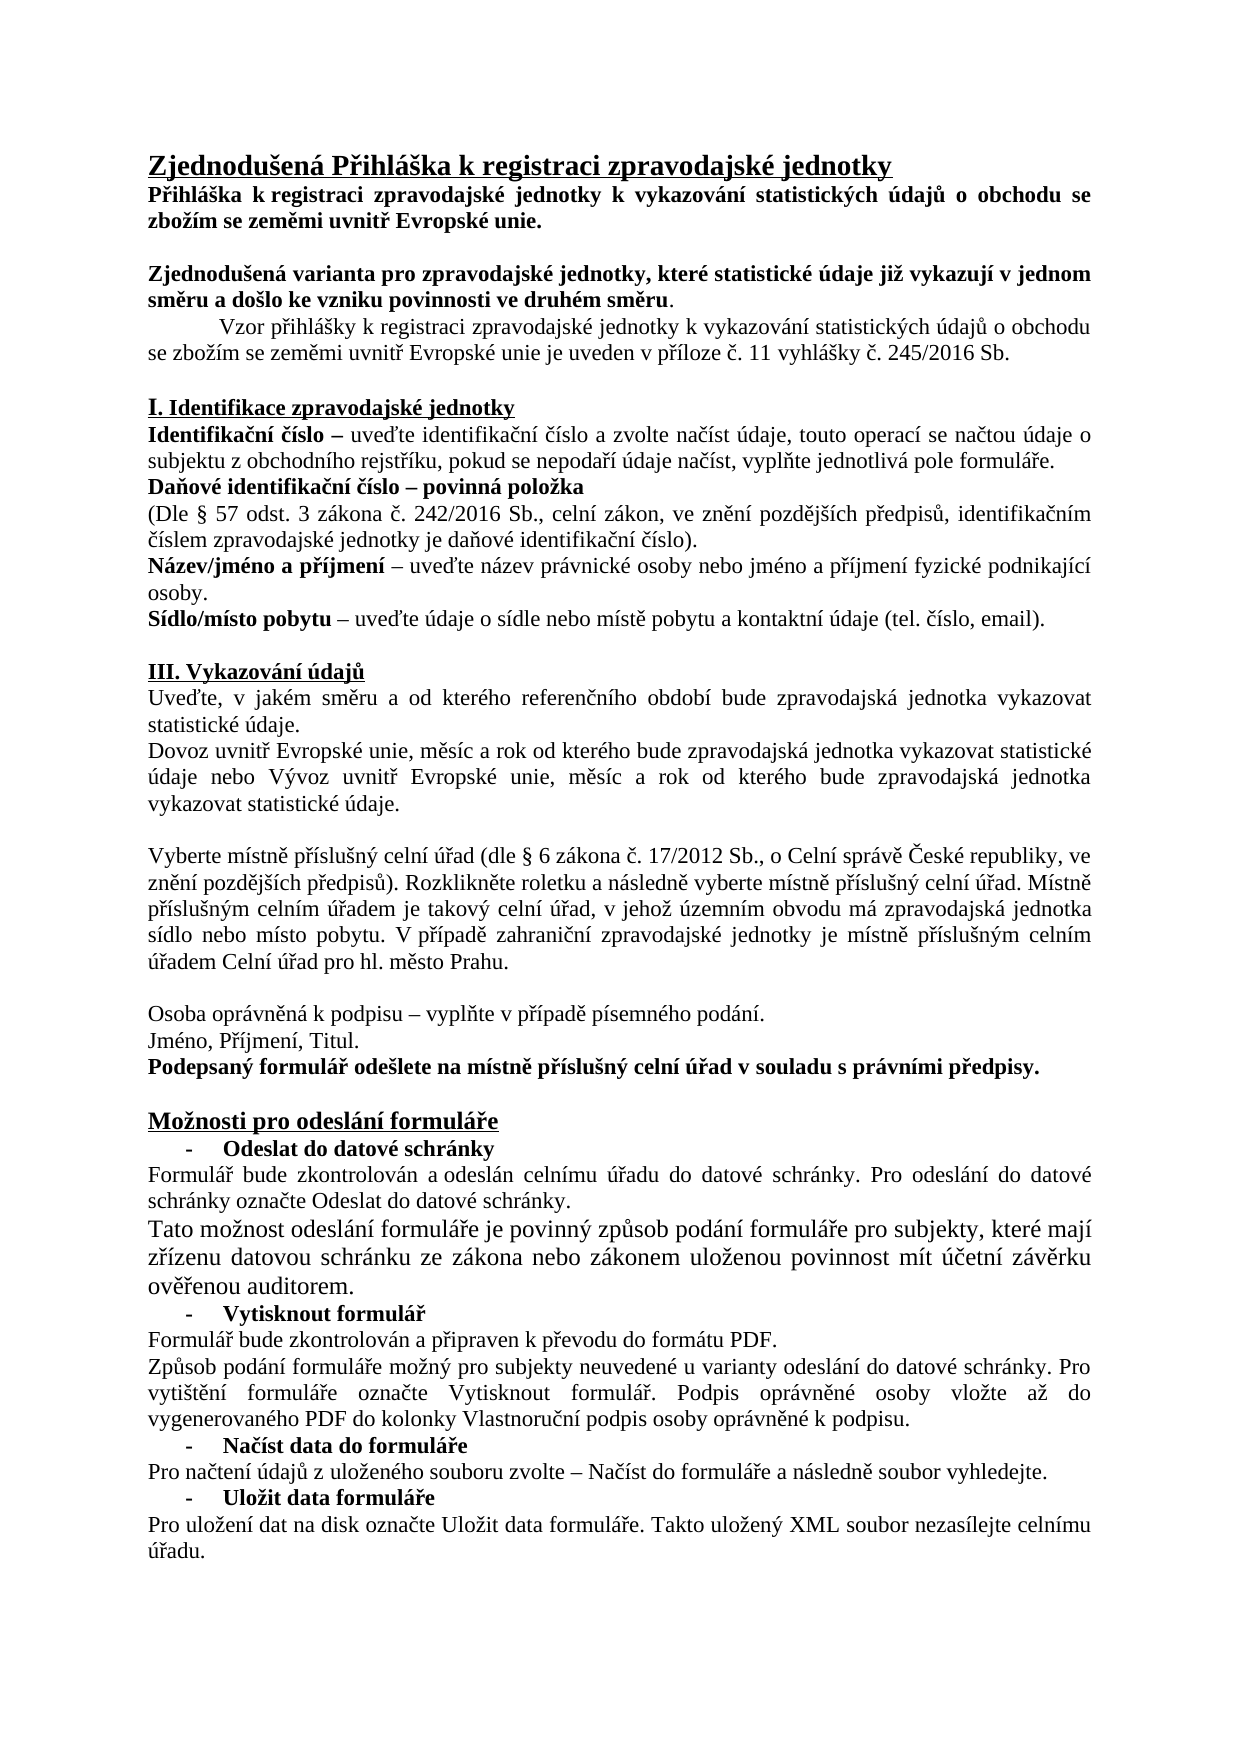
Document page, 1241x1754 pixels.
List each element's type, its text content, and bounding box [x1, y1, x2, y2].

text Osoba oprávněná k podpisu – vyplňte v případě písemného podání. [148, 1001, 1093, 1027]
text Vzor přihlášky k registraci zpravodajské jednotky k vykazování statistických údajů o obchodu se zbožím se zeměmi uvnitř Evropské unie je uveden v příloze č. 11 vyhlášky č. 245/2016 Sb. [148, 313, 1093, 366]
text Zjednodušená Přihláška k registraci zpravodajské jednotky [148, 148, 1093, 181]
text Možnosti pro odeslání formuláře [148, 1106, 1093, 1135]
text Vyberte místně příslušný celní úřad (dle § 6 zákona č. 17/2012 Sb., o Celní správě České republiky, ve znění pozdějších předpisů). Rozklikněte roletku a následně vyberte místně příslušný celní úřad. Místně příslušným celním úřadem je takový celní úřad, v jehož územním obvodu má zpravodajská jednotka sídlo nebo místo pobytu. V případě zahraniční zpravodajské jednotky je místně příslušným celním úřadem Celní úřad pro hl. město Prahu. [148, 842, 1093, 974]
text Formulář bude zkontrolován a připraven k převodu do formátu PDF. [148, 1326, 1093, 1353]
text Sídlo/místo pobytu – uveďte údaje o sídle nebo místě pobytu a kontaktní údaje (tel. číslo, email). [148, 605, 1093, 632]
text III. Vykazování údajů [148, 658, 1093, 684]
text Uveďte, v jakém směru a od kterého referenčního období bude zpravodajská jednotka vykazovat statistické údaje. [148, 684, 1093, 737]
list Uložit data formuláře [185, 1484, 1093, 1511]
text I. Identifikace zpravodajské jednotky [148, 392, 1093, 421]
text Dovoz uvnitř Evropské unie, měsíc a rok od kterého bude zpravodajská jednotka vykazovat statistické údaje nebo Vývoz uvnitř Evropské unie, měsíc a rok od kterého bude zpravodajská jednotka vykazovat statistické údaje. [148, 737, 1093, 816]
text (Dle § 57 odst. 3 zákona č. 242/2016 Sb., celní zákon, ve znění pozdějších předpisů, identifikačním číslem zpravodajské jednotky je daňové identifikační číslo). [148, 500, 1093, 552]
text Daňové identifikační číslo – povinná položka [148, 473, 1093, 500]
list Načíst data do formuláře [185, 1432, 1093, 1458]
text Identifikační číslo – uveďte identifikační číslo a zvolte načíst údaje, touto operací se načtou údaje o subjektu z obchodního rejstříku, pokud se nepodaří údaje načíst, vyplňte jednotlivá pole formuláře. [148, 421, 1093, 473]
list Odeslat do datové schránky [185, 1135, 1093, 1161]
text Tato možnost odeslání formuláře je povinný způsob podání formuláře pro subjekty, které mají zřízenu datovou schránku ze zákona nebo zákonem uloženou povinnost mít účetní závěrku ověřenou auditorem. [148, 1214, 1093, 1300]
text Pro načtení údajů z uloženého souboru zvolte – Načíst do formuláře a následně soubor vyhledejte. [148, 1458, 1093, 1484]
text Jméno, Příjmení, Titul. [148, 1027, 1093, 1053]
text Podepsaný formulář odešlete na místně příslušný celní úřad v souladu s právními předpisy. [148, 1053, 1093, 1079]
text Název/jméno a příjmení – uveďte název právnické osoby nebo jméno a příjmení fyzické podnikající osoby. [148, 552, 1093, 605]
text Zjednodušená varianta pro zpravodajské jednotky, které statistické údaje již vykazují v jednom směru a došlo ke vzniku povinnosti ve druhém směru. [148, 260, 1093, 313]
text Přihláška k registraci zpravodajské jednotky k vykazování statistických údajů o obchodu se zbožím se zeměmi uvnitř Evropské unie. [148, 181, 1093, 234]
text Formulář bude zkontrolován a odeslán celnímu úřadu do datové schránky. Pro odeslání do datové schránky označte Odeslat do datové schránky. [148, 1161, 1093, 1214]
list Vytisknout formulář [185, 1300, 1093, 1326]
text Způsob podání formuláře možný pro subjekty neuvedené u varianty odeslání do datové schránky. Pro vytištění formuláře označte Vytisknout formulář. Podpis oprávněné osoby vložte až do vygenerovaného PDF do kolonky Vlastnoruční podpis osoby oprávněné k podpisu. [148, 1353, 1093, 1432]
text Pro uložení dat na disk označte Uložit data formuláře. Takto uložený XML soubor nezasílejte celnímu úřadu. [148, 1511, 1093, 1563]
